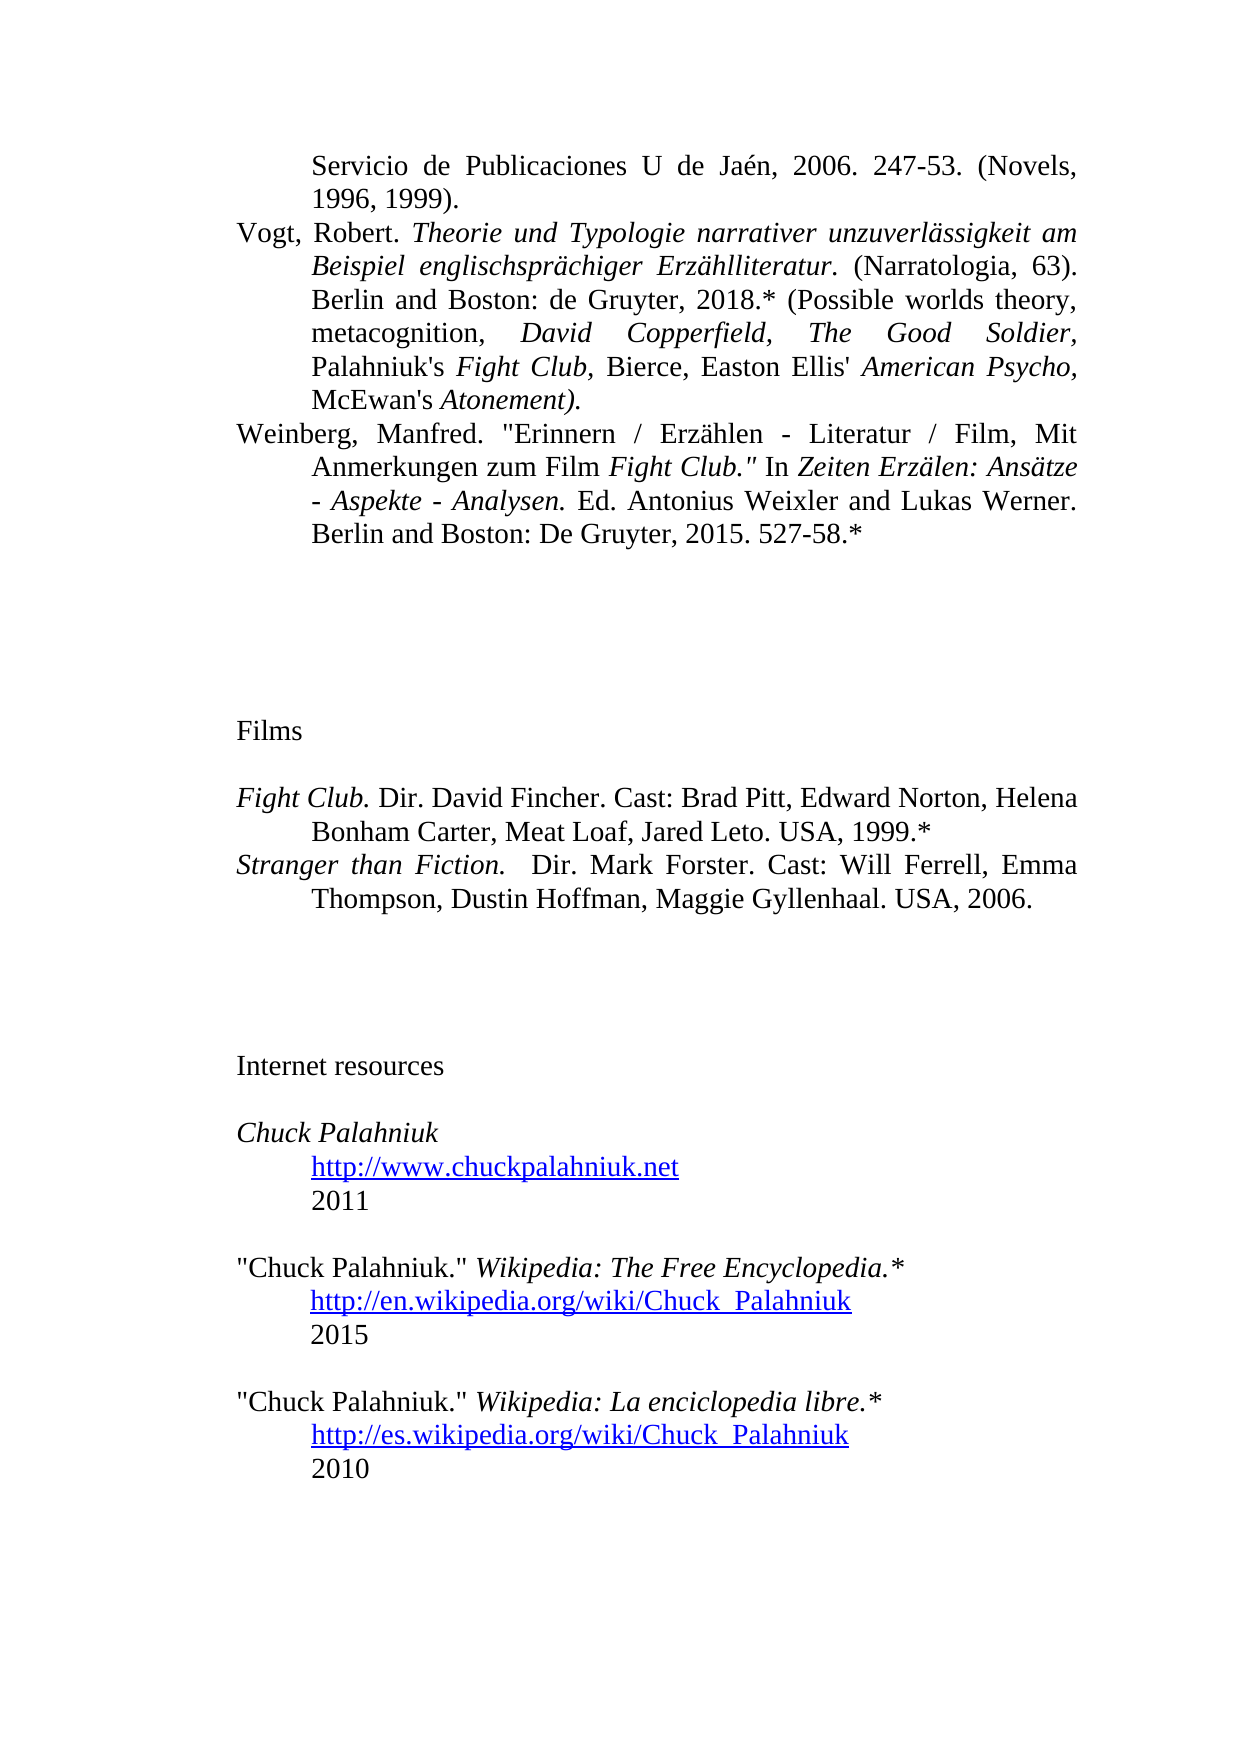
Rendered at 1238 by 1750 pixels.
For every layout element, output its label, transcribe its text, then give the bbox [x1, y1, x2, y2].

text Films [236, 713, 1078, 747]
text Chuck Palahniuk [236, 1116, 1078, 1149]
text "Chuck Palahniuk." Wikipedia: The Free Encyclopedia.* [236, 1250, 1078, 1283]
text http://es.wikipedia.org/wiki/Chuck_Palahniuk [236, 1417, 1078, 1451]
text 2011 [236, 1183, 1078, 1216]
text Weinberg, Manfred. "Erinnern / Erzählen - Literatur / Film, Mit Anmerkungen zum Film Fight Club." In Zeiten Erzälen: Ansätze - Aspekte - Analysen. Ed. Antonius Weixler and Lukas Werner. Berlin and Boston: De Gruyter, 2015. 527-58.* [236, 416, 1078, 550]
text "Chuck Palahniuk." Wikipedia: La enciclopedia libre.* [236, 1384, 1078, 1417]
text http://www.chuckpalahniuk.net [236, 1149, 1078, 1183]
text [236, 148, 1078, 215]
text 2010 [236, 1451, 1078, 1484]
text http://en.wikipedia.org/wiki/Chuck_Palahniuk [236, 1283, 1078, 1317]
text Vogt, Robert. Theorie und Typologie narrativer unzuverlässigkeit am Beispiel englischsprächiger Erzählliteratur. (Narratologia, 63). Berlin and Boston: de Gruyter, 2018.* (Possible worlds theory, metacognition, David Copperfield, The Good Soldier, Palahniuk's Fight Club, Bierce, Easton Ellis' American Psycho, McEwan's Atonement). [236, 215, 1078, 416]
text Internet resources [236, 1048, 1078, 1082]
text 2015 [236, 1317, 1078, 1350]
text Fight Club. Dir. David Fincher. Cast: Brad Pitt, Edward Norton, Helena Bonham Carter, Meat Loaf, Jared Leto. USA, 1999.* [236, 780, 1078, 847]
text Stranger than Fiction. Dir. Mark Forster. Cast: Will Ferrell, Emma Thompson, Dustin Hoffman, Maggie Gyllenhaal. USA, 2006. [236, 847, 1078, 914]
